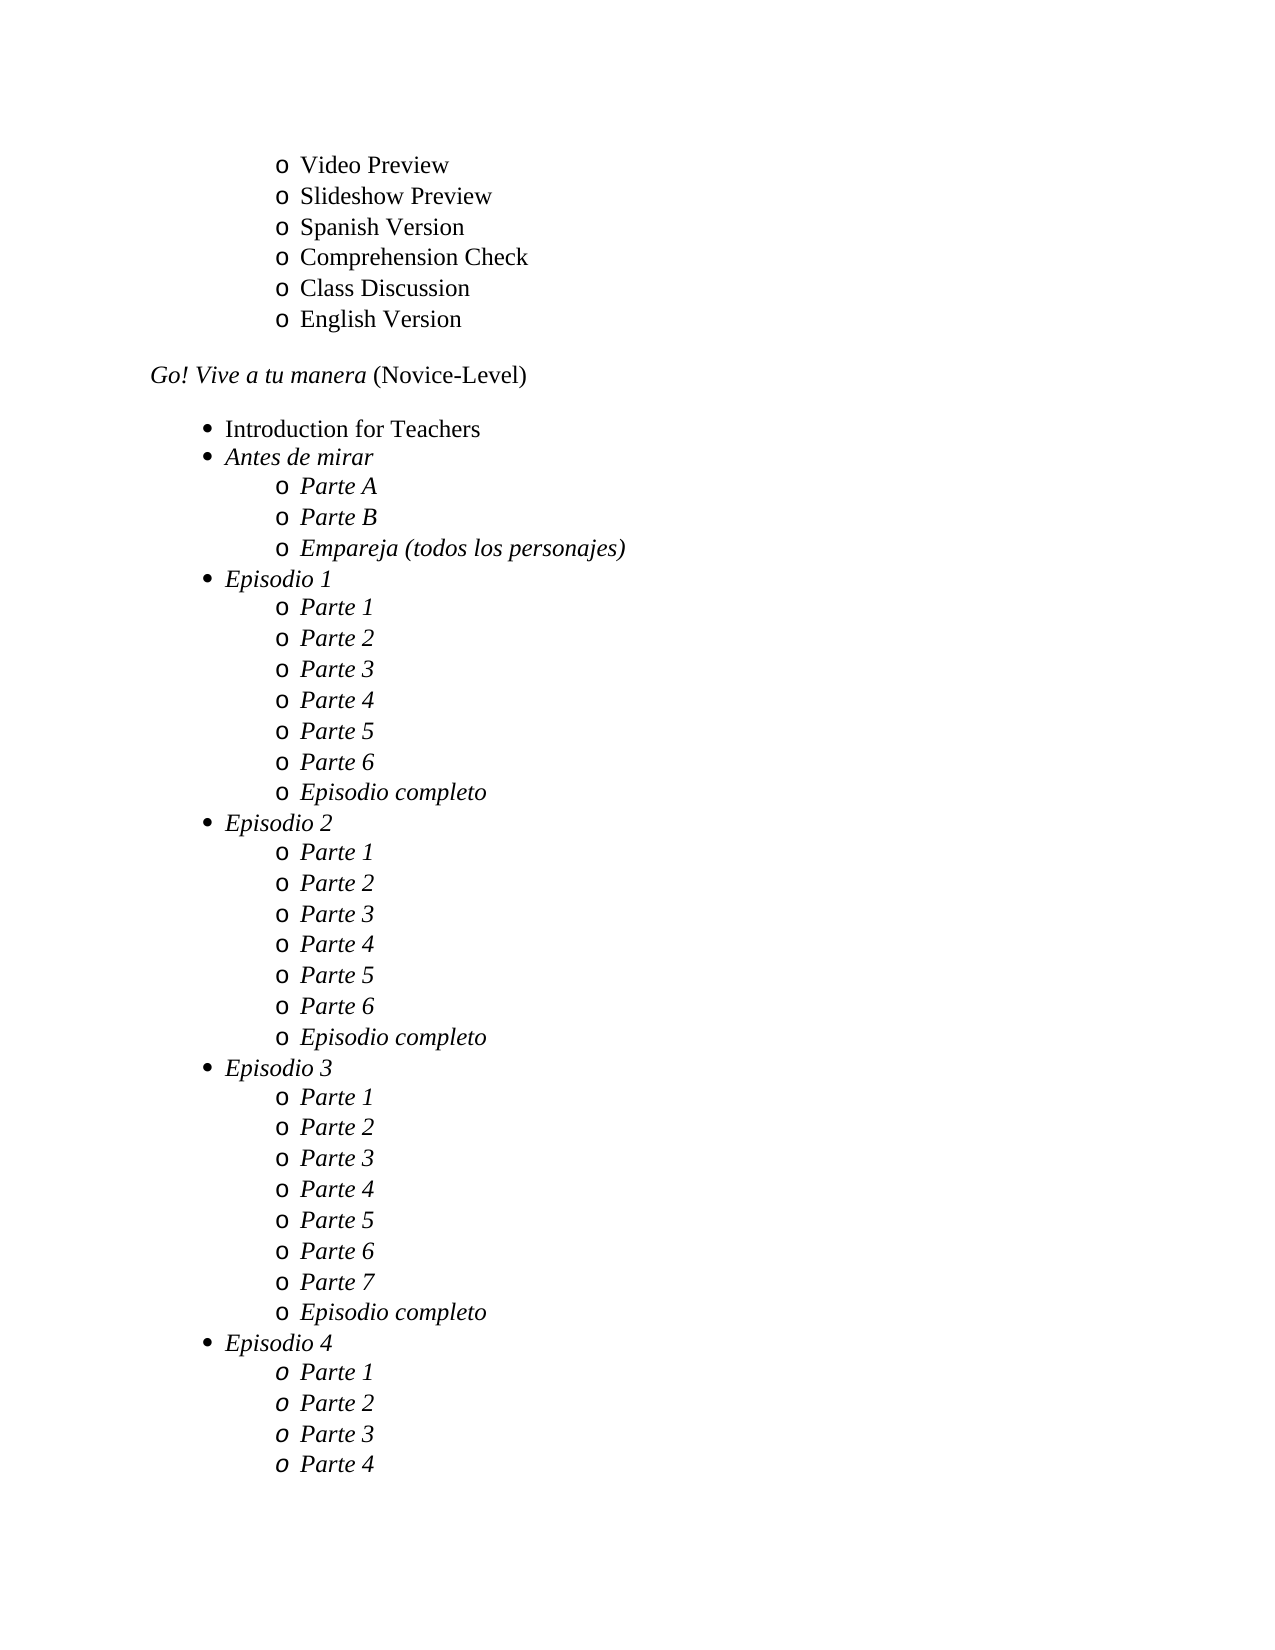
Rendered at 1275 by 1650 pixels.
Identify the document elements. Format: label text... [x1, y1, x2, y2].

list Episodio completo [274, 1297, 1125, 1328]
list Episodio 2 [203, 808, 1125, 837]
list Parte 6 [274, 1236, 1125, 1267]
list Parte 3 [274, 1143, 1125, 1174]
list Parte 4 [274, 929, 1125, 960]
list Spanish Version [274, 212, 1125, 242]
list Parte 2 [274, 868, 1125, 899]
list Parte 6 [274, 991, 1125, 1022]
list Antes de mirar [203, 442, 1125, 471]
list Empareja (todos los personajes) [274, 533, 1125, 564]
list Parte 1 [274, 592, 1125, 623]
list Video Preview [274, 150, 1125, 181]
list Parte 6 [274, 747, 1125, 777]
list Parte 2 [274, 1388, 1125, 1419]
list Parte 7 [274, 1267, 1125, 1297]
text Go! Vive a tu manera (Novice-Level) [150, 360, 1125, 389]
list Episodio 1 [203, 564, 1125, 592]
list Slideshow Preview [274, 181, 1125, 212]
list Parte 5 [274, 1205, 1125, 1236]
list Parte 1 [274, 1082, 1125, 1112]
list Parte A [274, 471, 1125, 502]
list Parte 4 [274, 685, 1125, 716]
list Episodio completo [274, 1022, 1125, 1053]
list Parte 2 [274, 1112, 1125, 1143]
list Class Discussion [274, 273, 1125, 304]
list Parte 4 [274, 1174, 1125, 1205]
list Parte 5 [274, 960, 1125, 991]
list Parte 1 [274, 837, 1125, 868]
list Introduction for Teachers [203, 414, 1125, 442]
list Parte 5 [274, 716, 1125, 747]
list Episodio completo [274, 777, 1125, 808]
list Parte 2 [274, 623, 1125, 654]
list Episodio 3 [203, 1053, 1125, 1082]
list Parte 3 [274, 654, 1125, 685]
list English Version [274, 304, 1125, 335]
list Parte B [274, 502, 1125, 533]
list Parte 1 [274, 1357, 1125, 1388]
list Episodio 4 [203, 1328, 1125, 1357]
list Parte 3 [274, 899, 1125, 929]
list Parte 4 [274, 1449, 1125, 1480]
list Comprehension Check [274, 242, 1125, 273]
list Parte 3 [274, 1419, 1125, 1449]
